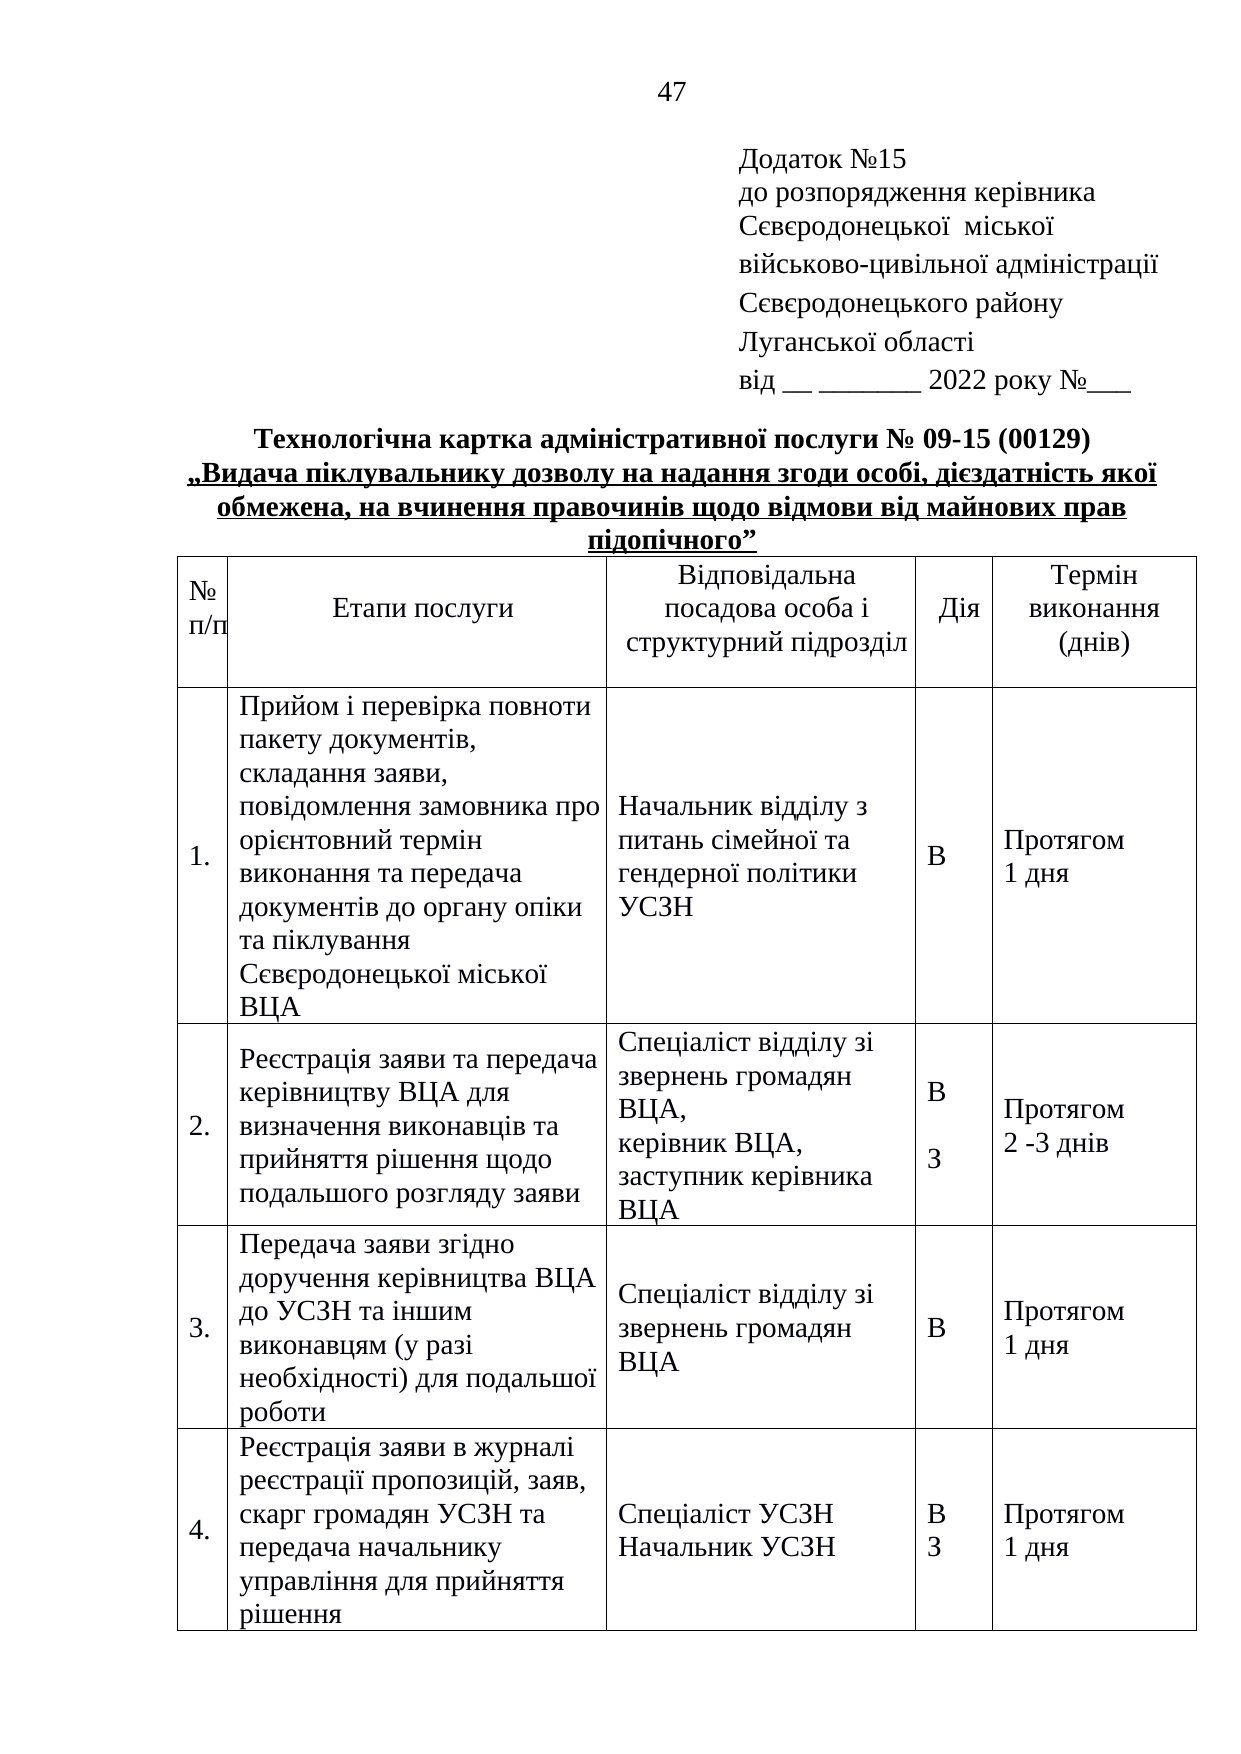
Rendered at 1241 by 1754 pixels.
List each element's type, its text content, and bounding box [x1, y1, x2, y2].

table_cell 3. [178, 1226, 227, 1428]
table_header Дія [916, 557, 992, 687]
table_cell Протягом 1 дня [993, 1429, 1196, 1630]
table_cell Начальник відділу з питань сімейної та гендерної політики УСЗН [607, 688, 915, 1023]
table_cell Протягом 2 -3 днів [993, 1024, 1196, 1225]
list Сєвєродонецької міської військово-цивільної адміністрації Сєвєродонецького району Луганської області [738, 208, 1181, 357]
table_cell Протягом 1 дня [993, 688, 1196, 1023]
table_header Етапи послуги [228, 557, 606, 687]
table_cell Протягом 1 дня [993, 1226, 1196, 1428]
table_cell Реєстрація заяви в журналі реєстрації пропозицій, заяв, скарг громадян УСЗН та передача начальнику управління для прийняття рішення [228, 1429, 606, 1630]
table_cell Спеціаліст відділу зі звернень громадян ВЦА [607, 1226, 915, 1428]
table_cell Реєстрація заяви та передача керівництву ВЦА для визначення виконавців та прийняття рішення щодо подальшого розгляду заяви [228, 1024, 606, 1225]
table_cell В З [916, 1024, 992, 1225]
table_cell В [916, 1226, 992, 1428]
text Технологічна картка адміністративної послуги № 09-15 (00129) [162, 422, 1181, 455]
table_cell Спеціаліст відділу зі звернень громадян ВЦА, керівник ВЦА, заступник керівника ВЦА [607, 1024, 915, 1225]
table_header Відповідальна посадова особа і структурний підрозділ [607, 557, 915, 687]
text до розпорядження керівника [738, 174, 1181, 208]
text „Видача піклувальнику дозволу на надання згоди особі, дієздатність якої обмежена, на вчинення правочинів щодо відмови від майнових прав підопічного” [162, 455, 1181, 556]
table_cell 4. [178, 1429, 227, 1630]
table_cell Передача заяви згідно доручення керівництва ВЦА до УСЗН та іншим виконавцям (у разі необхідності) для подальшої роботи [228, 1226, 606, 1428]
table_cell 2. [178, 1024, 227, 1225]
table_cell В З [916, 1429, 992, 1630]
table_header № п/п [178, 557, 227, 687]
table_cell В [916, 688, 992, 1023]
table_header Термін виконання (днів) [993, 557, 1196, 687]
text Додаток №15 [738, 141, 1181, 174]
table_cell 1. [178, 688, 227, 1023]
list від __ _______ 2022 року №___ [738, 362, 1181, 396]
table_cell Спеціаліст УСЗН Начальник УСЗН [607, 1429, 915, 1630]
table_cell Прийом і перевірка повноти пакету документів, складання заяви, повідомлення замовника про орієнтовний термін виконання та передача документів до органу опіки та піклування Сєвєродонецької міської ВЦА [228, 688, 606, 1023]
